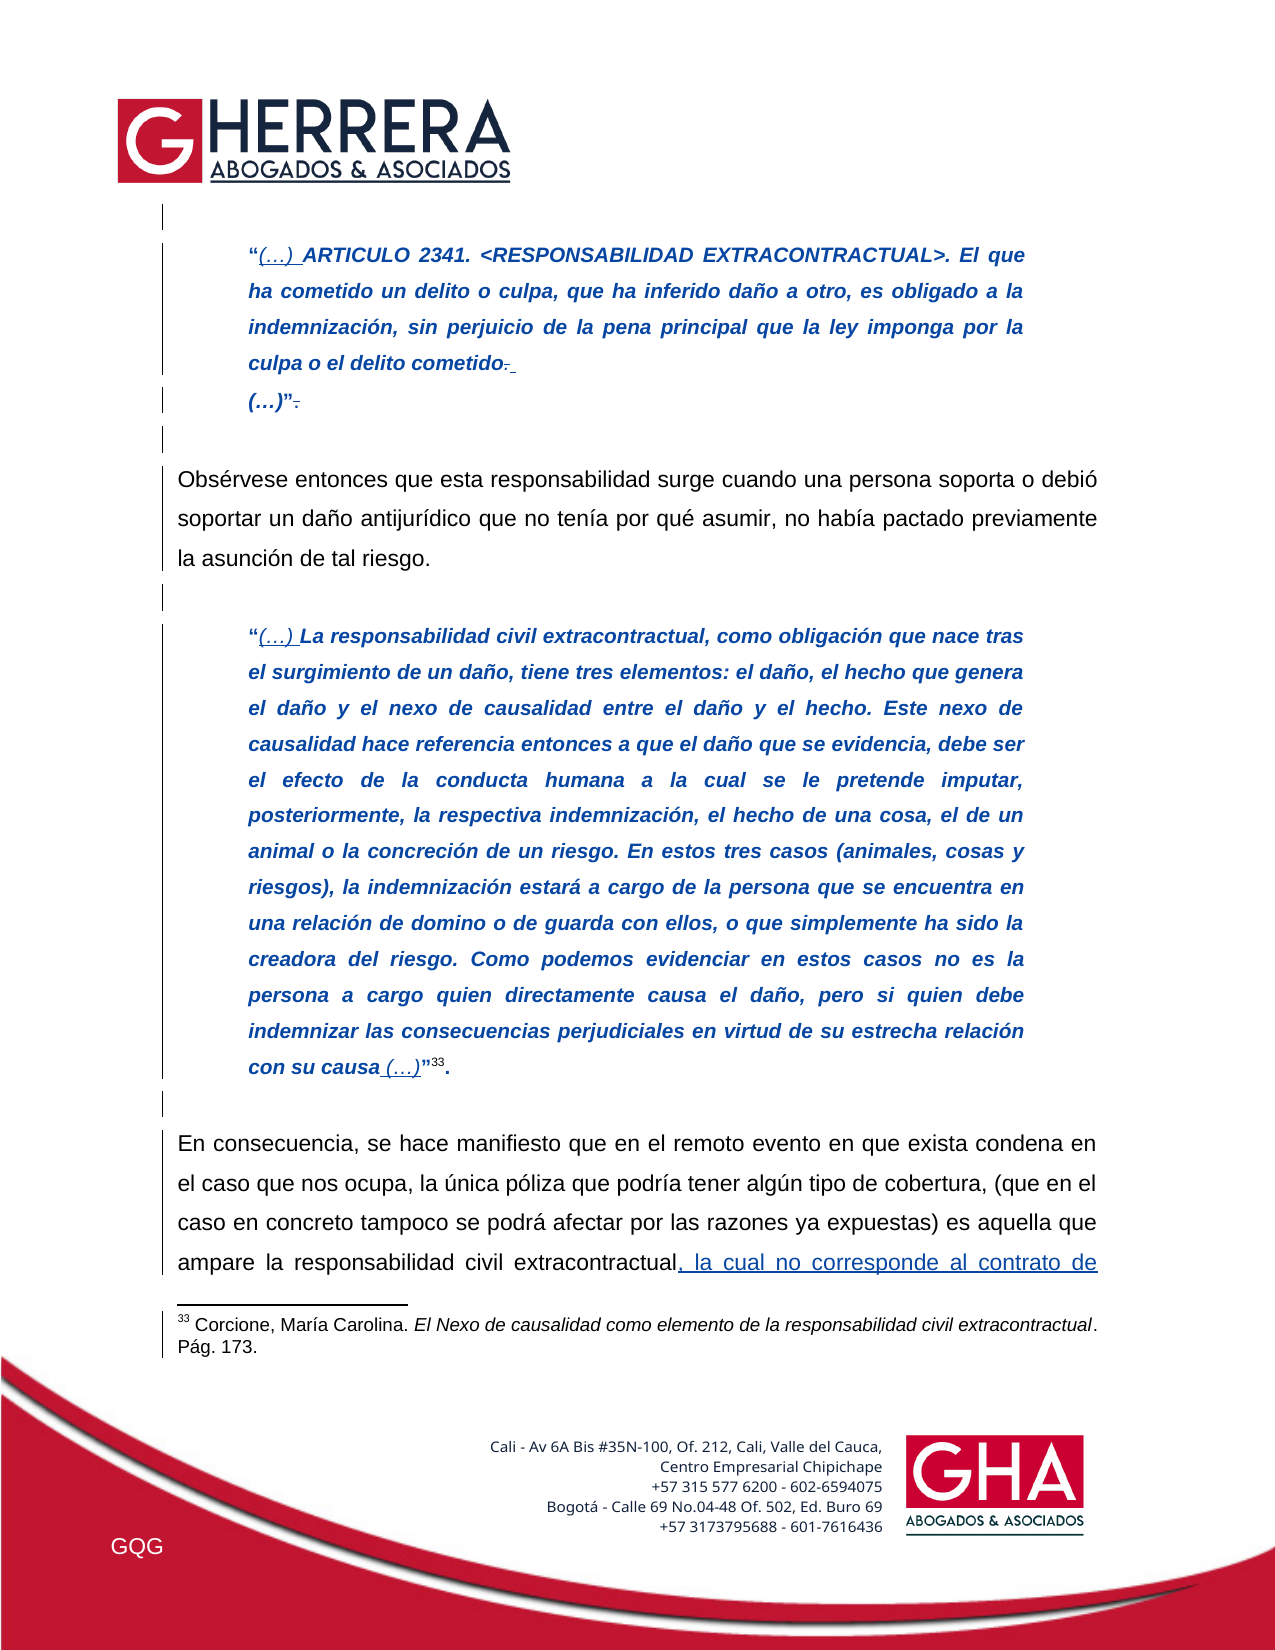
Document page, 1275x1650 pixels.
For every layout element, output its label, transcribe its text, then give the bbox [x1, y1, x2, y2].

picture [97, 75, 530, 206]
text (…)” [248, 387, 1027, 413]
text “La responsabilidad civil extracontractual, como obligación que nace tras el surgimiento de un daño, tiene tres elementos: el daño, el hecho que genera el daño y el nexo de causalidad entre el daño y el hecho. Este nexo de causalidad hace referencia entonces a que el daño que se evidencia, debe ser el efecto de la conducta humana a la cual se le pretende imputar, posteriormente, la respectiva indemnización, el hecho de una cosa, el de un animal o la concreción de un riesgo. En estos tres casos (animales, cosas y riesgos), la indemnización estará a cargo de la persona que se encuentra en una relación de domino o de guarda con ellos, o que simplemente ha sido la creadora del riesgo. Como podemos evidenciar en estos casos no es la persona a cargo quien directamente causa el daño, pero si quien debe indemnizar las consecuencias perjudiciales en virtud de su estrecha relación con su causa”. [248, 624, 1027, 1079]
picture [0, 1343, 1275, 1650]
text Obsérvese entonces que esta responsabilidad surge cuando una persona soporta o debió soportar un daño antijurídico que no tenía por qué asumir, no había pactado previamente la asunción de tal riesgo. [177, 466, 1098, 571]
text “ARTICULO 2341. <RESPONSABILIDAD EXTRACONTRACTUAL>. El que ha cometido un delito o culpa, que ha inferido daño a otro, es obligado a la indemnización, sin perjuicio de la pena principal que la ley imponga por la culpa o el delito cometido [248, 243, 1027, 375]
